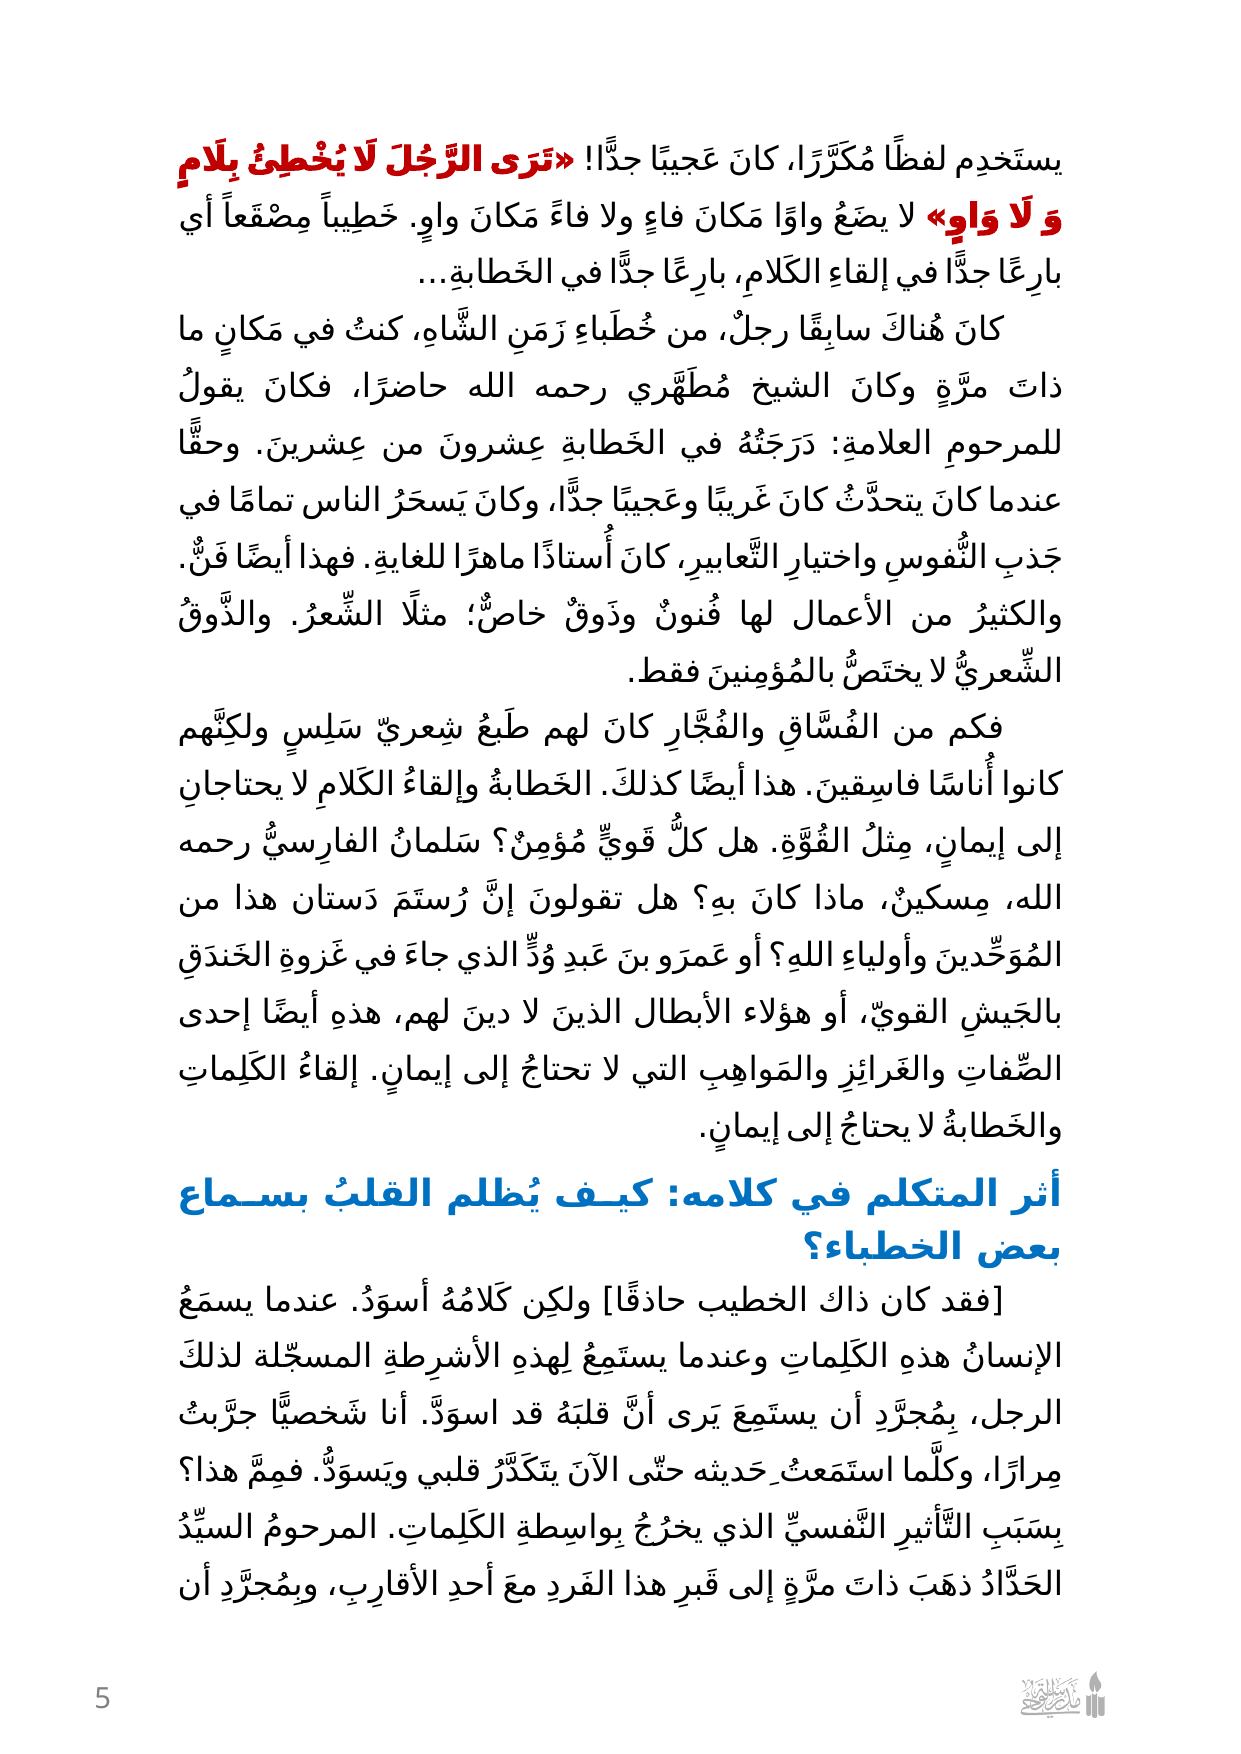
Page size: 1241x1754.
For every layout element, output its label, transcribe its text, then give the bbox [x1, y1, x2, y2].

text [177, 1277, 1063, 1618]
text كانَ هُناكَ سابِقًا رجلٌ، من خُطَباءِ زَمَنِ الشَّاهِ، كنتُ في مَكانٍ ما ذاتَ مرَّةٍ وكانَ الشيخ مُطَهَّري رحمه الله حاضرًا، فكانَ يقولُ للمرحومِ العلامةِ: دَرَجَتُهُ في الخَطابةِ عِشرونَ من عِشرينَ. وحقًّا عندما كانَ يتحدَّثُ كانَ غَريبًا وعَجيبًا جدًّا، وكانَ يَسحَرُ الناس تمامًا في جَذبِ النُّفوسِ واختيارِ التَّعابيرِ، كانَ أُستاذًا ماهرًا للغايةِ. فهذا أيضًا فَنٌّ. والكثيرُ من الأعمال لها فُنونٌ وذَوقٌ خاصٌّ؛ مثلًا الشِّعرُ. والذَّوقُ الشِّعريُّ لا يختَصُّ بالمُؤمِنينَ فقط. [177, 306, 1063, 704]
text فكم من الفُسَّاقِ والفُجَّارِ كانَ لهم طَبعُ شِعريّ سَلِسٍ ولكِنَّهم كانوا أُناسًا فاسِقينَ. هذا أيضًا كذلكَ. الخَطابةُ وإلقاءُ الكَلامِ لا يحتاجانِ إلى إيمانٍ، مِثلُ القُوَّةِ. هل كلُّ قَويٍّ مُؤمِنٌ؟ سَلمانُ الفارِسيُّ رحمه الله، مِسكينٌ، ماذا كانَ بهِ؟ هل تقولونَ إنَّ رُستَمَ دَستان هذا من المُوَحِّدينَ وأولياءِ اللهِ؟ أو عَمرَو بنَ عَبدِ وُدٍّ الذي جاءَ في غَزوةِ الخَندَقِ بالجَيشِ القويّ، أو هؤلاء الأبطال الذينَ لا دينَ لهم، هذهِ أيضًا إحدى الصِّفاتِ والغَرائِزِ والمَواهِبِ التي لا تحتاجُ إلى إيمانٍ. إلقاءُ الكَلِماتِ والخَطابةُ لا يحتاجُ إلى إيمانٍ. [177, 704, 1063, 1159]
title أثر المتكلم في كلامه: كيف يُظلم القلبُ بسماع بعض الخطباء؟ [177, 1172, 1063, 1268]
picture [1020, 1671, 1105, 1718]
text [177, 136, 1063, 306]
